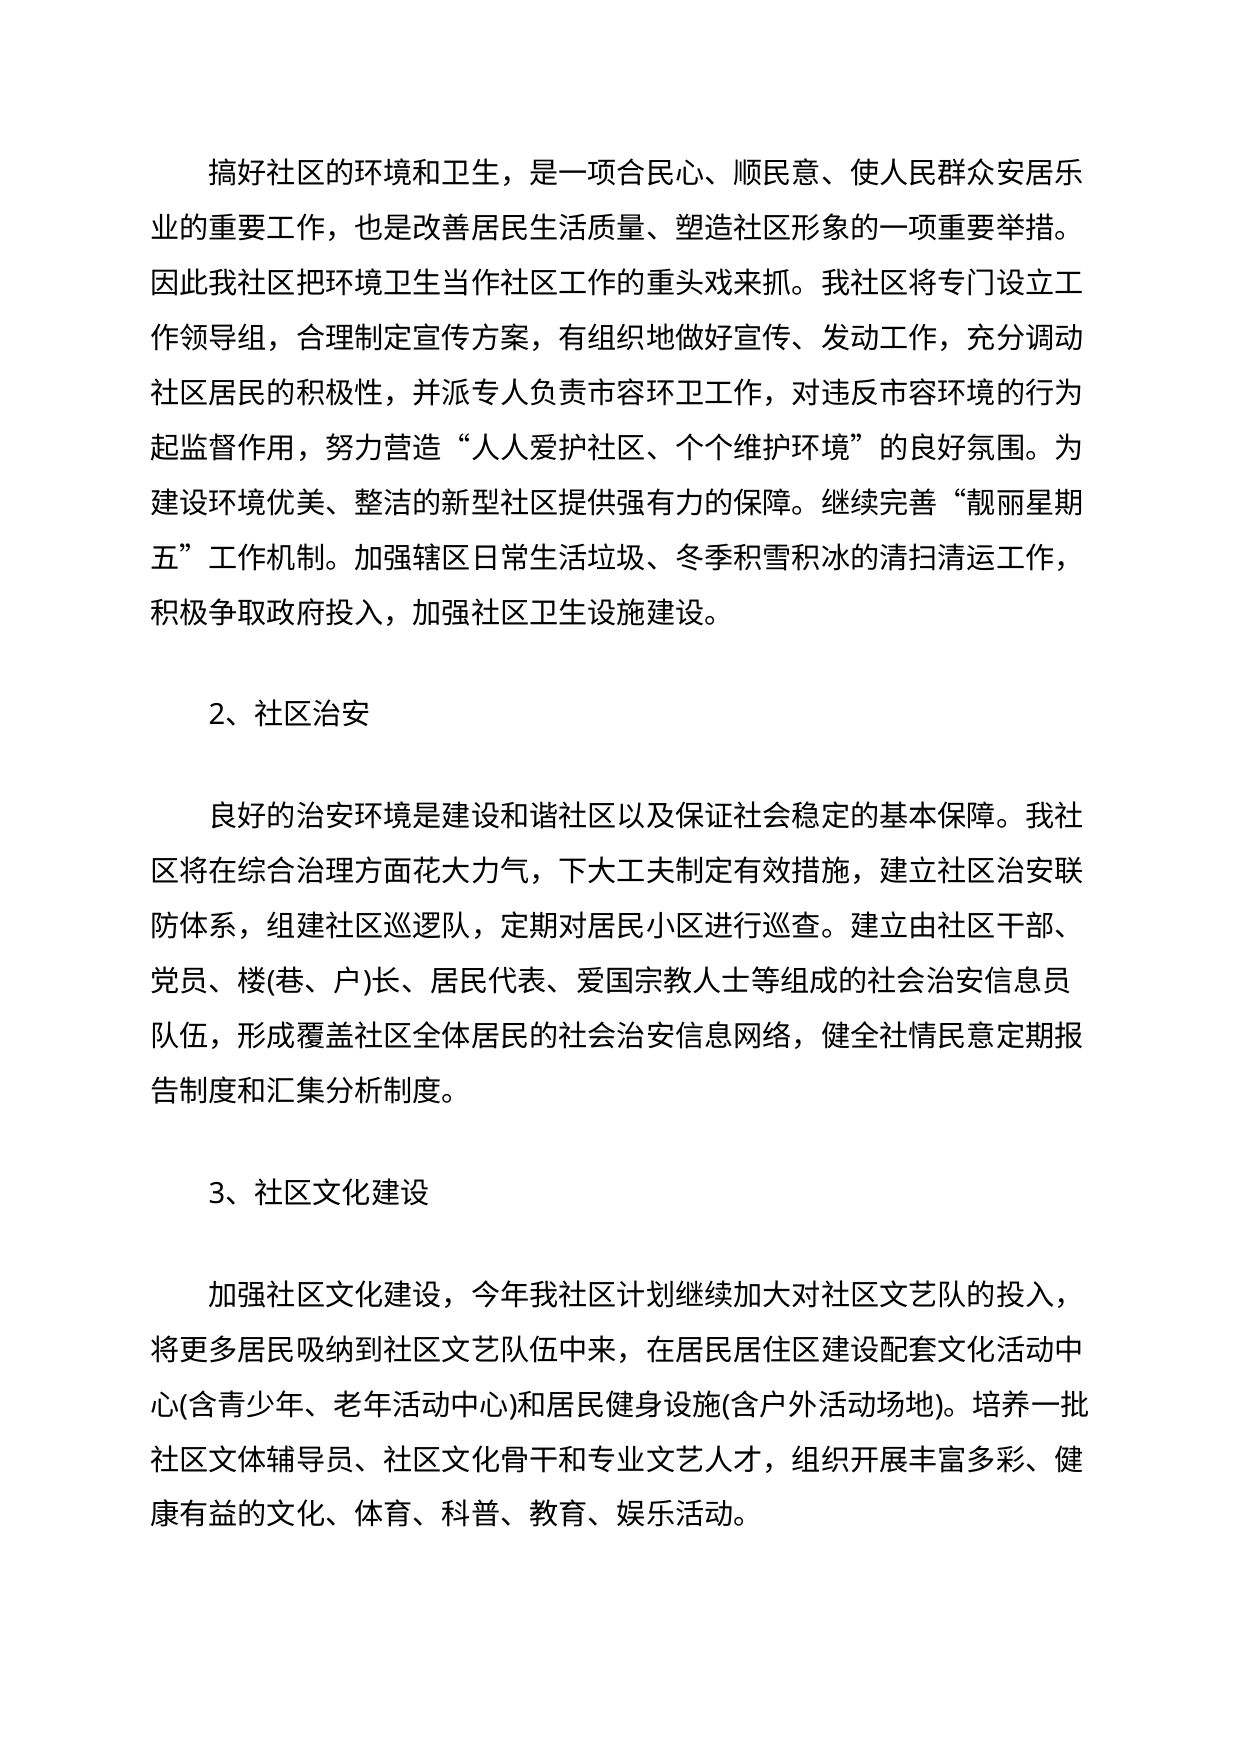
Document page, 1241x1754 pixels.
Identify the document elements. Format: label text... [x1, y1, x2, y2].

text 良好的治安环境是建设和谐社区以及保证社会稳定的基本保障。我社区将在综合治理方面花大力气，下大工夫制定有效措施，建立社区治安联防体系，组建社区巡逻队，定期对居民小区进行巡查。建立由社区干部、党员、楼(巷、户)长、居民代表、爱国宗教人士等组成的社会治安信息员队伍，形成覆盖社区全体居民的社会治安信息网络，健全社情民意定期报告制度和汇集分析制度。 [150, 793, 1090, 1110]
text 3、社区文化建设 [150, 1169, 1090, 1212]
text 加强社区文化建设，今年我社区计划继续加大对社区文艺队的投入，将更多居民吸纳到社区文艺队伍中来，在居民居住区建设配套文化活动中心(含青少年、老年活动中心)和居民健身设施(含户外活动场地)。培养一批社区文体辅导员、社区文化骨干和专业文艺人才，组织开展丰富多彩、健康有益的文化、体育、科普、教育、娱乐活动。 [150, 1271, 1090, 1533]
text 搞好社区的环境和卫生，是一项合民心、顺民意、使人民群众安居乐业的重要工作，也是改善居民生活质量、塑造社区形象的一项重要举措。因此我社区把环境卫生当作社区工作的重头戏来抓。我社区将专门设立工作领导组，合理制定宣传方案，有组织地做好宣传、发动工作，充分调动社区居民的积极性，并派专人负责市容环卫工作，对违反市容环境的行为起监督作用，努力营造“人人爱护社区、个个维护环境”的良好氛围。为建设环境优美、整洁的新型社区提供强有力的保障。继续完善“靓丽星期五”工作机制。加强辖区日常生活垃圾、冬季积雪积冰的清扫清运工作，积极争取政府投入，加强社区卫生设施建设。 [150, 150, 1090, 631]
text 2、社区治安 [150, 691, 1090, 733]
